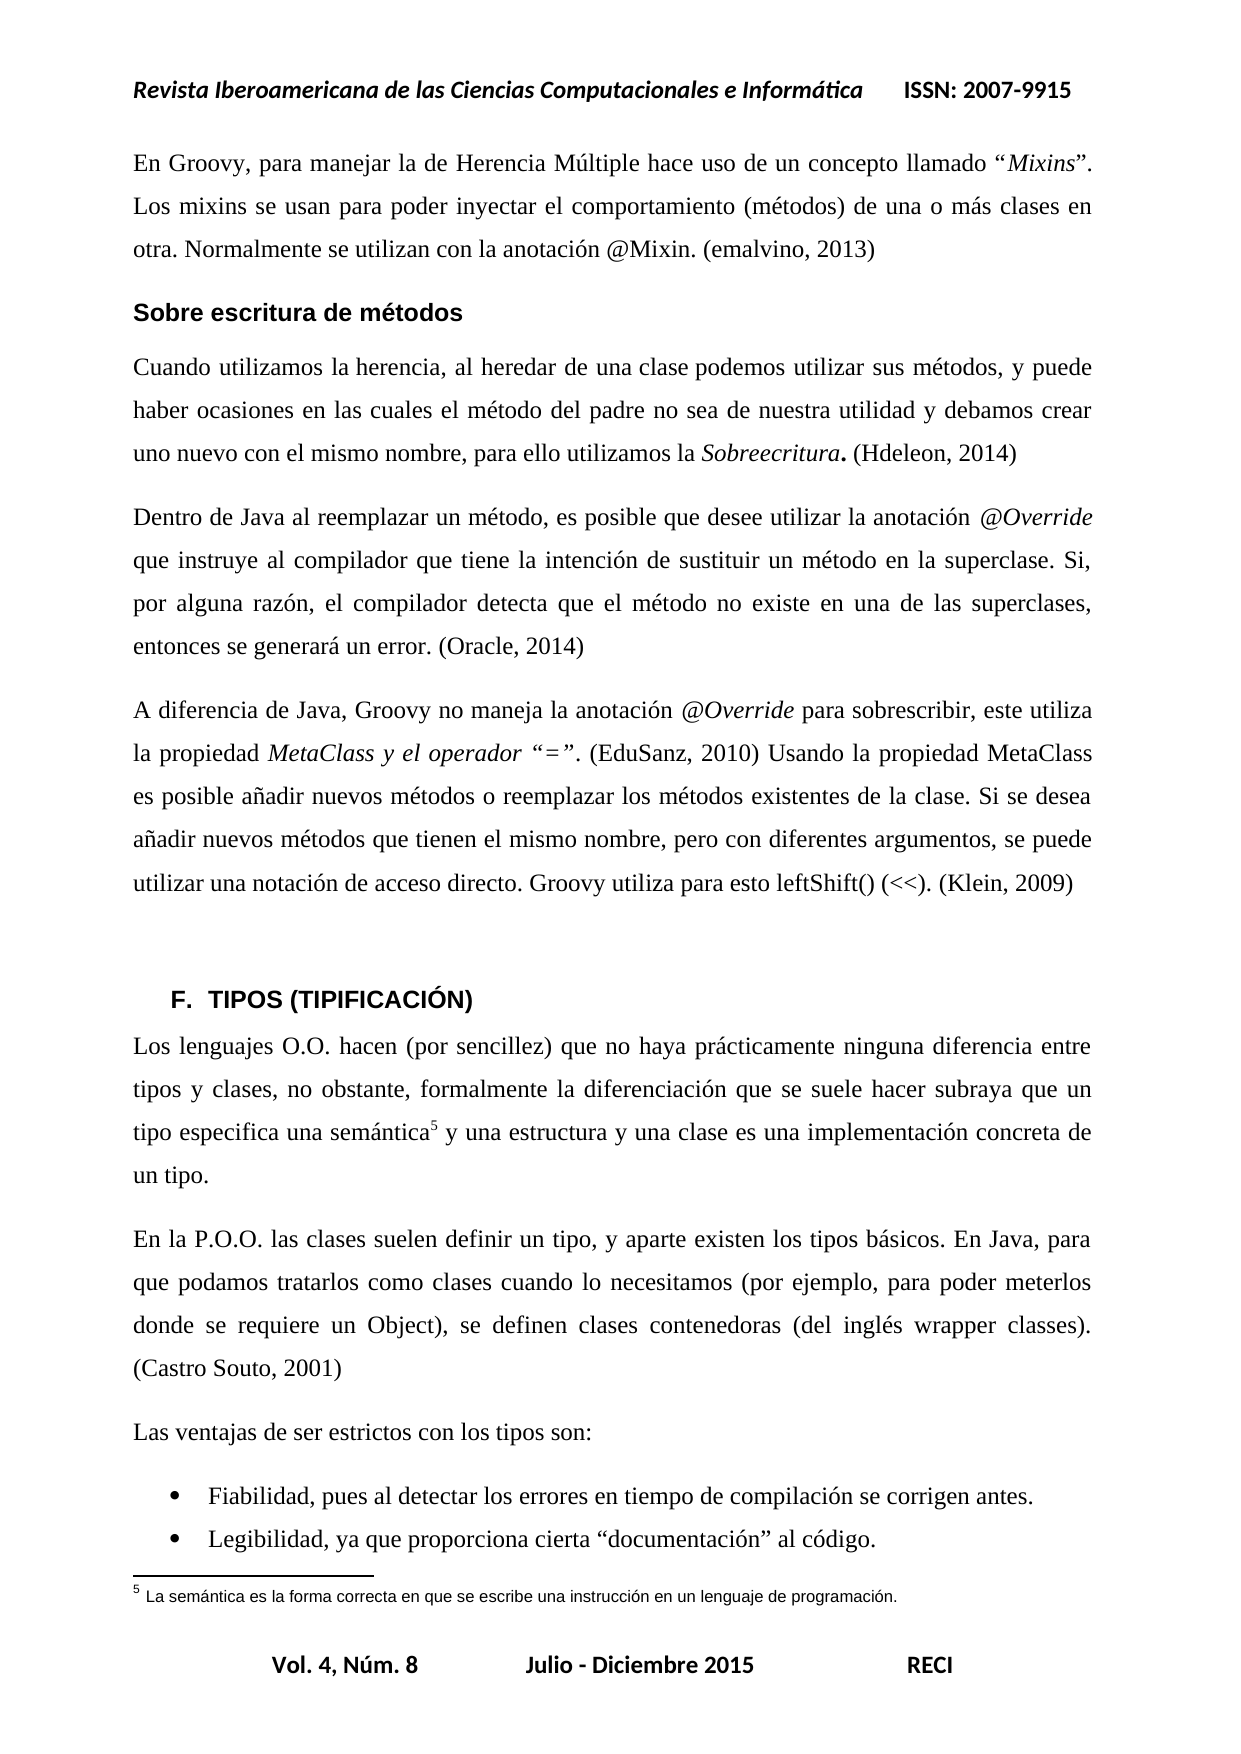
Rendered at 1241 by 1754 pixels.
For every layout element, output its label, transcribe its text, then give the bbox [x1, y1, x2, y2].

list Fiabilidad, pues al detectar los errores en tiempo de compilación se corrigen antes. [170, 1481, 1093, 1510]
text Sobre escritura de métodos [133, 298, 1093, 327]
text Dentro de Java al reemplazar un método, es posible que desee utilizar la anotación @Override que instruye al compilador que tiene la intención de sustituir un método en la superclase. Si, por alguna razón, el compilador detecta que el método no existe en una de las superclases, entonces se generará un error. [133, 502, 1093, 660]
text En Groovy, para manejar la de Herencia Múltiple hace uso de un concepto llamado “Mixins”. Los mixins se usan para poder inyectar el comportamiento (métodos) de una o más clases en otra. Normalmente se utilizan con la anotación @Mixin. [133, 148, 1093, 263]
text Cuando utilizamos la herencia, al heredar de una clase podemos utilizar sus métodos, y puede haber ocasiones en las cuales el método del padre no sea de nuestra utilidad y debamos crear uno nuevo con el mismo nombre, para ello utilizamos la Sobreecritura. [133, 352, 1093, 467]
subtitle TIPOS (TIPIFICACIÓN) [170, 986, 1093, 1014]
text En la P.O.O. las clases suelen definir un tipo, y aparte existen los tipos básicos. En Java, para que podamos tratarlos como clases cuando lo necesitamos (por ejemplo, para poder meterlos donde se requiere un Object), se definen clases contenedoras (del inglés wrapper classes). [133, 1224, 1093, 1382]
list Legibilidad, ya que proporciona cierta “documentación” al código. [170, 1524, 1093, 1553]
text A diferencia de Java, Groovy no maneja la anotación @Override para sobrescribir, este utiliza la propiedad MetaClass y el operador “=”. Usando la propiedad MetaClass es posible añadir nuevos métodos o reemplazar los métodos existentes de la clase. Si se desea añadir nuevos métodos que tienen el mismo nombre, pero con diferentes argumentos, se puede utilizar una notación de acceso directo. Groovy utiliza para esto leftShift() (<<). [133, 695, 1093, 896]
text Los lenguajes O.O. hacen (por sencillez) que no haya prácticamente ninguna diferencia entre tipos y clases, no obstante, formalmente la diferenciación que se suele hacer subraya que un tipo especifica una semántica y una estructura y una clase es una implementación concreta de un tipo. [133, 1031, 1093, 1189]
text Las ventajas de ser estrictos con los tipos son: [133, 1417, 1093, 1446]
